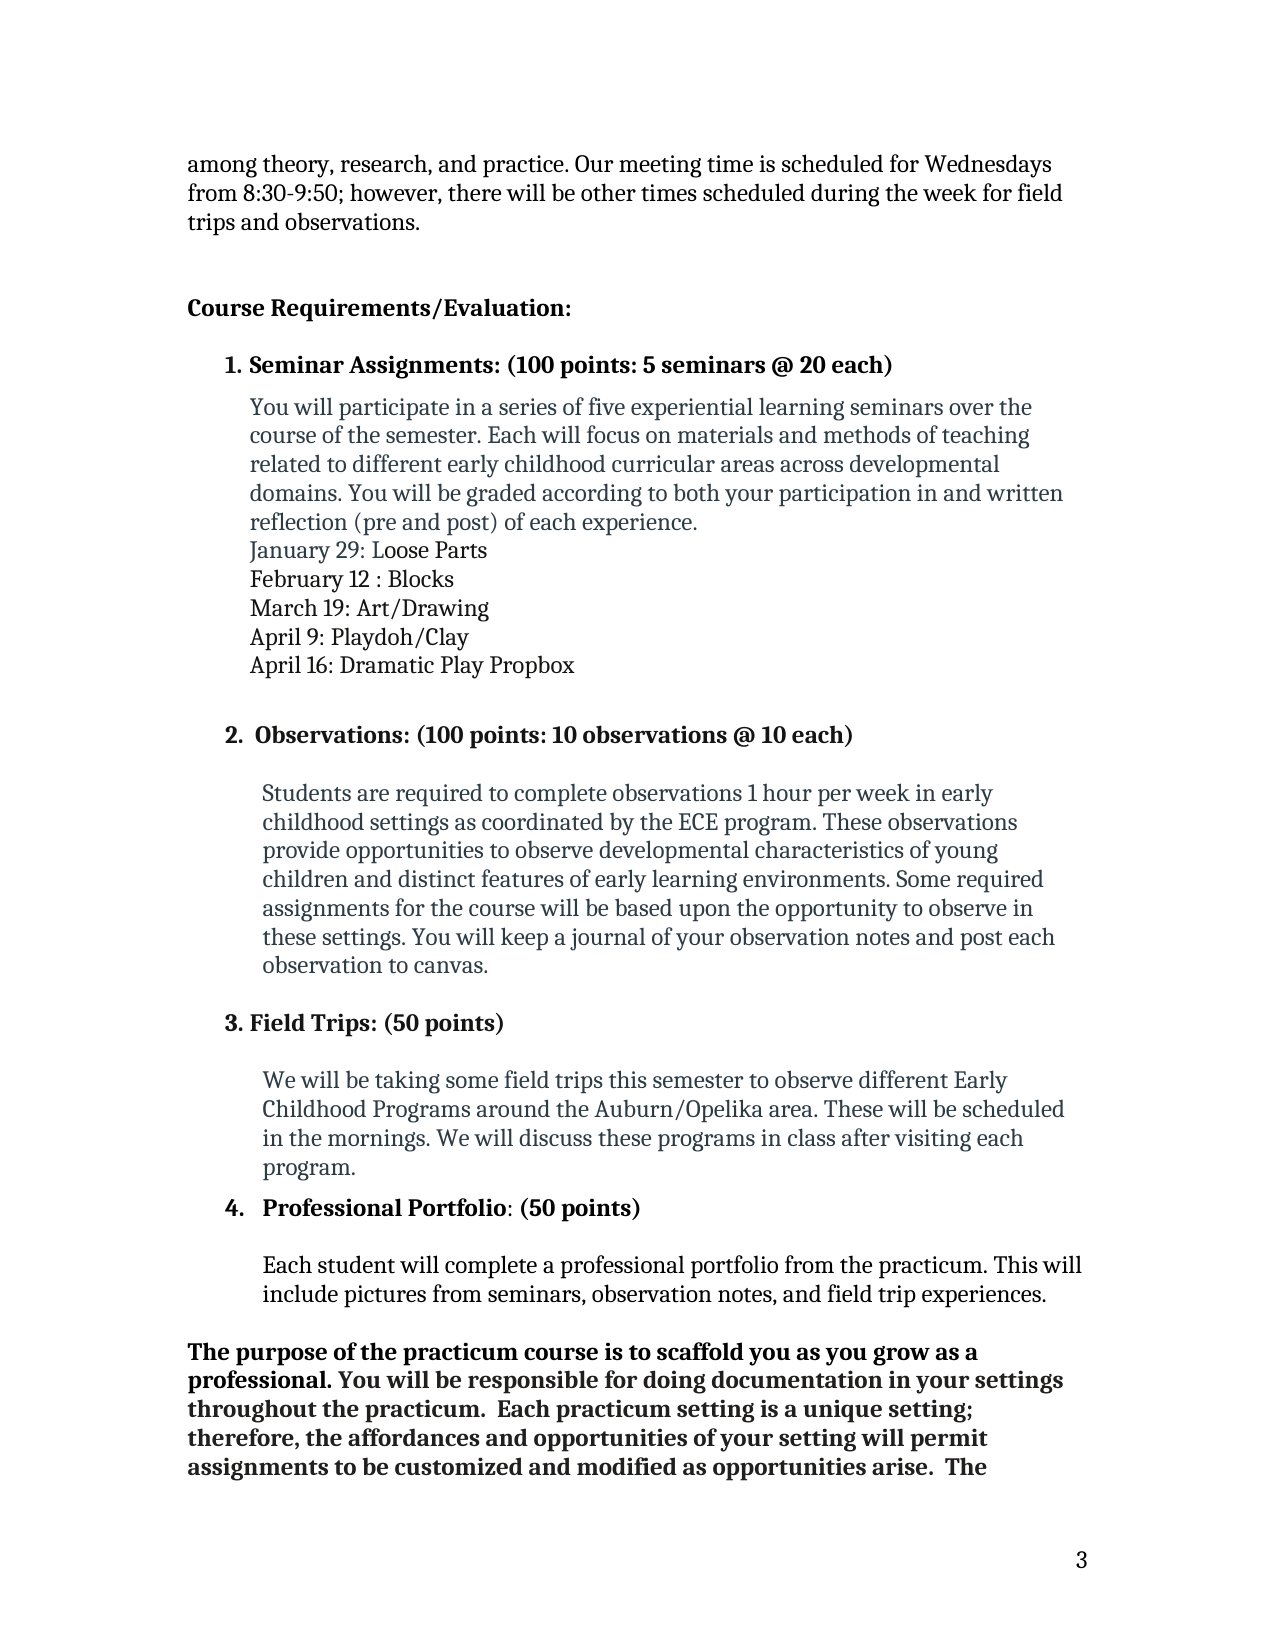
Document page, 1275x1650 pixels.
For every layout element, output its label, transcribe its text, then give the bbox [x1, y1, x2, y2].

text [187, 150, 1087, 236]
text You will participate in a series of five experiential learning seminars over the course of the semester. Each will focus on materials and methods of teaching related to different early childhood curricular areas across developmental domains. You will be graded according to both your participation in and written reflection (pre and post) of each experience. January 29: Loose Parts February 12 : Blocks March 19: Art/Drawing April 9: Playdoh/Clay April 16: Dramatic Play Propbox [249, 392, 1087, 709]
list Observations: (100 points: 10 observations @ 10 each) [225, 721, 1087, 750]
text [187, 1337, 1087, 1481]
list We will be taking some field trips this semester to observe different Early Childhood Programs around the Auburn/Opelika area. These will be scheduled in the mornings. We will discuss these programs in class after visiting each program. [262, 1066, 1087, 1181]
list Students are required to complete observations 1 hour per week in early childhood settings as coordinated by the ECE program. These observations provide opportunities to observe developmental characteristics of young children and distinct features of early learning environments. Some required assignments for the course will be based upon the opportunity to observe in these settings. You will keep a journal of your observation notes and post each observation to canvas. [262, 779, 1087, 980]
list Seminar Assignments: (100 points: 5 seminars @ 20 each) [225, 351, 1087, 380]
text Course Requirements/Evaluation: [187, 294, 1087, 322]
text Each student will complete a professional portfolio from the practicum. This will include pictures from seminars, observation notes, and field trip experiences. [262, 1251, 1087, 1309]
list Field Trips: (50 points) [225, 1009, 1087, 1066]
list Professional Portfolio: (50 points) [225, 1194, 1087, 1222]
